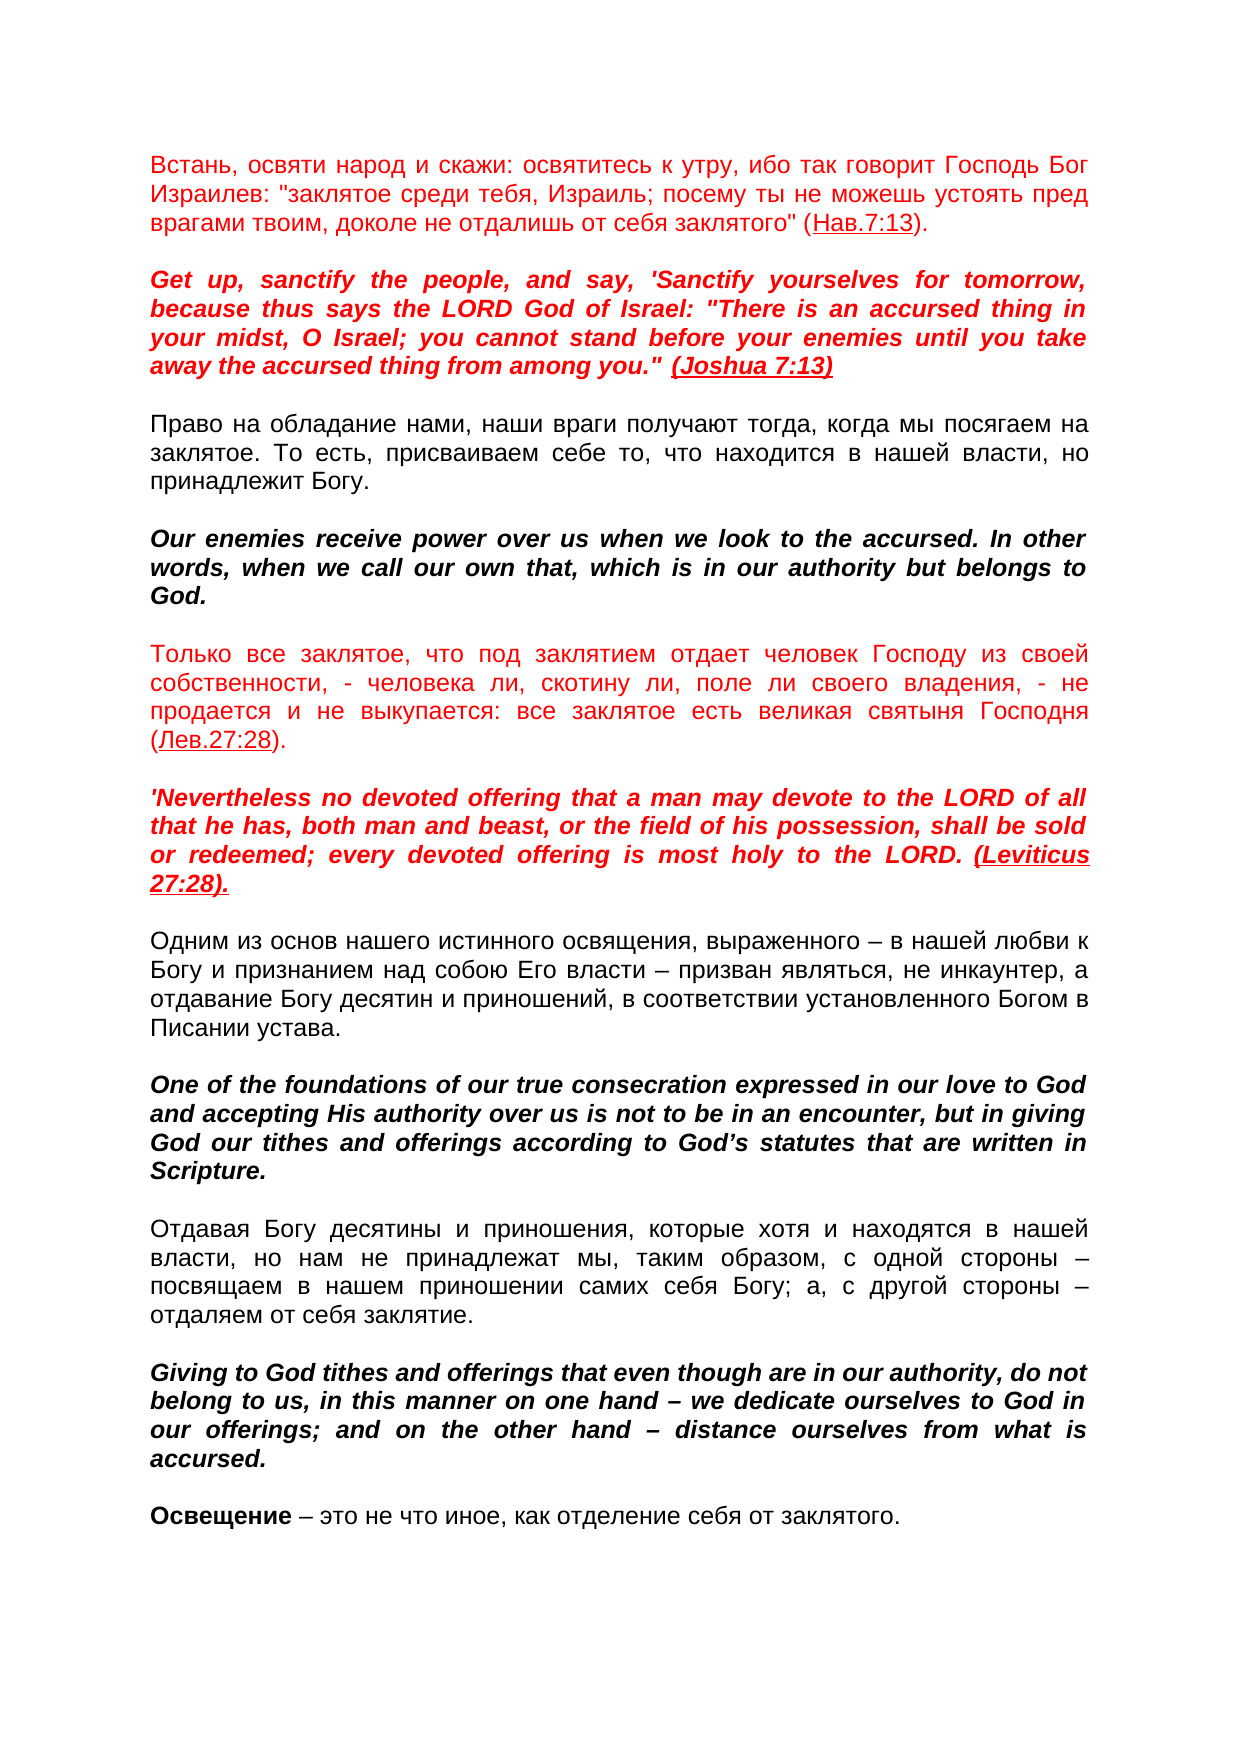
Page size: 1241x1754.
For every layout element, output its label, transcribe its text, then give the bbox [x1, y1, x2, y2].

text Отдавая Богу десятины и приношения, которые хотя и находятся в нашей власти, но нам не принадлежат мы, таким образом, с одной стороны – посвящаем в нашем приношении самих себя Богу; а, с другой стороны – отдаляем от себя заклятие. [150, 1214, 1090, 1329]
text Get up, sanctify the people, and say, 'Sanctify yourselves for tomorrow, because thus says the LORD God of Israel: "There is an accursed thing in your midst, O Israel; you cannot stand before your enemies until you take away the accursed thing from among you." (Joshua 7:13) [150, 265, 1090, 380]
text Встань, освяти народ и скажи: освятитесь к утру, ибо так говорит Господь Бог Израилев: "заклятое среди тебя, Израиль; посему ты не можешь устоять пред врагами твоим, доколе не отдалишь от себя заклятого" (Нав.7:13). [150, 150, 1090, 236]
text 'Nevertheless no devoted offering that a man may devote to the LORD of all that he has, both man and beast, or the field of his possession, shall be sold or redeemed; every devoted offering is most holy to the LORD. (Leviticus 27:28). [150, 782, 1090, 897]
text Our enemies receive power over us when we look to the accursed. In other words, when we call our own that, which is in our authority but belongs to God. [150, 524, 1090, 610]
text Одним из основ нашего истинного освящения, выраженного – в нашей любви к Богу и признанием над собою Его власти – призван являться, не инкаунтер, а отдавание Богу десятин и приношений, в соответствии установленного Богом в Писании устава. [150, 926, 1090, 1041]
text Только все заклятое, что под заклятием отдает человек Господу из своей собственности, - человека ли, скотину ли, поле ли своего владения, - не продается и не выкупается: все заклятое есть великая святыня Господня (Лев.27:28). [150, 639, 1090, 754]
text Право на обладание нами, наши враги получают тогда, когда мы посягаем на заклятое. То есть, присваиваем себе то, что находится в нашей власти, но принадлежит Богу. [150, 409, 1090, 495]
text Освещение – это не что иное, как отделение себя от заклятого. [150, 1501, 1090, 1530]
text Giving to God tithes and offerings that even though are in our authority, do not belong to us, in this manner on one hand – we dedicate ourselves to God in our offerings; and on the other hand – distance ourselves from what is accursed. [150, 1357, 1090, 1472]
text One of the foundations of our true consecration expressed in our love to God and accepting His authority over us is not to be in an encounter, but in giving God our tithes and offerings according to God’s statutes that are written in Scripture. [150, 1070, 1090, 1185]
